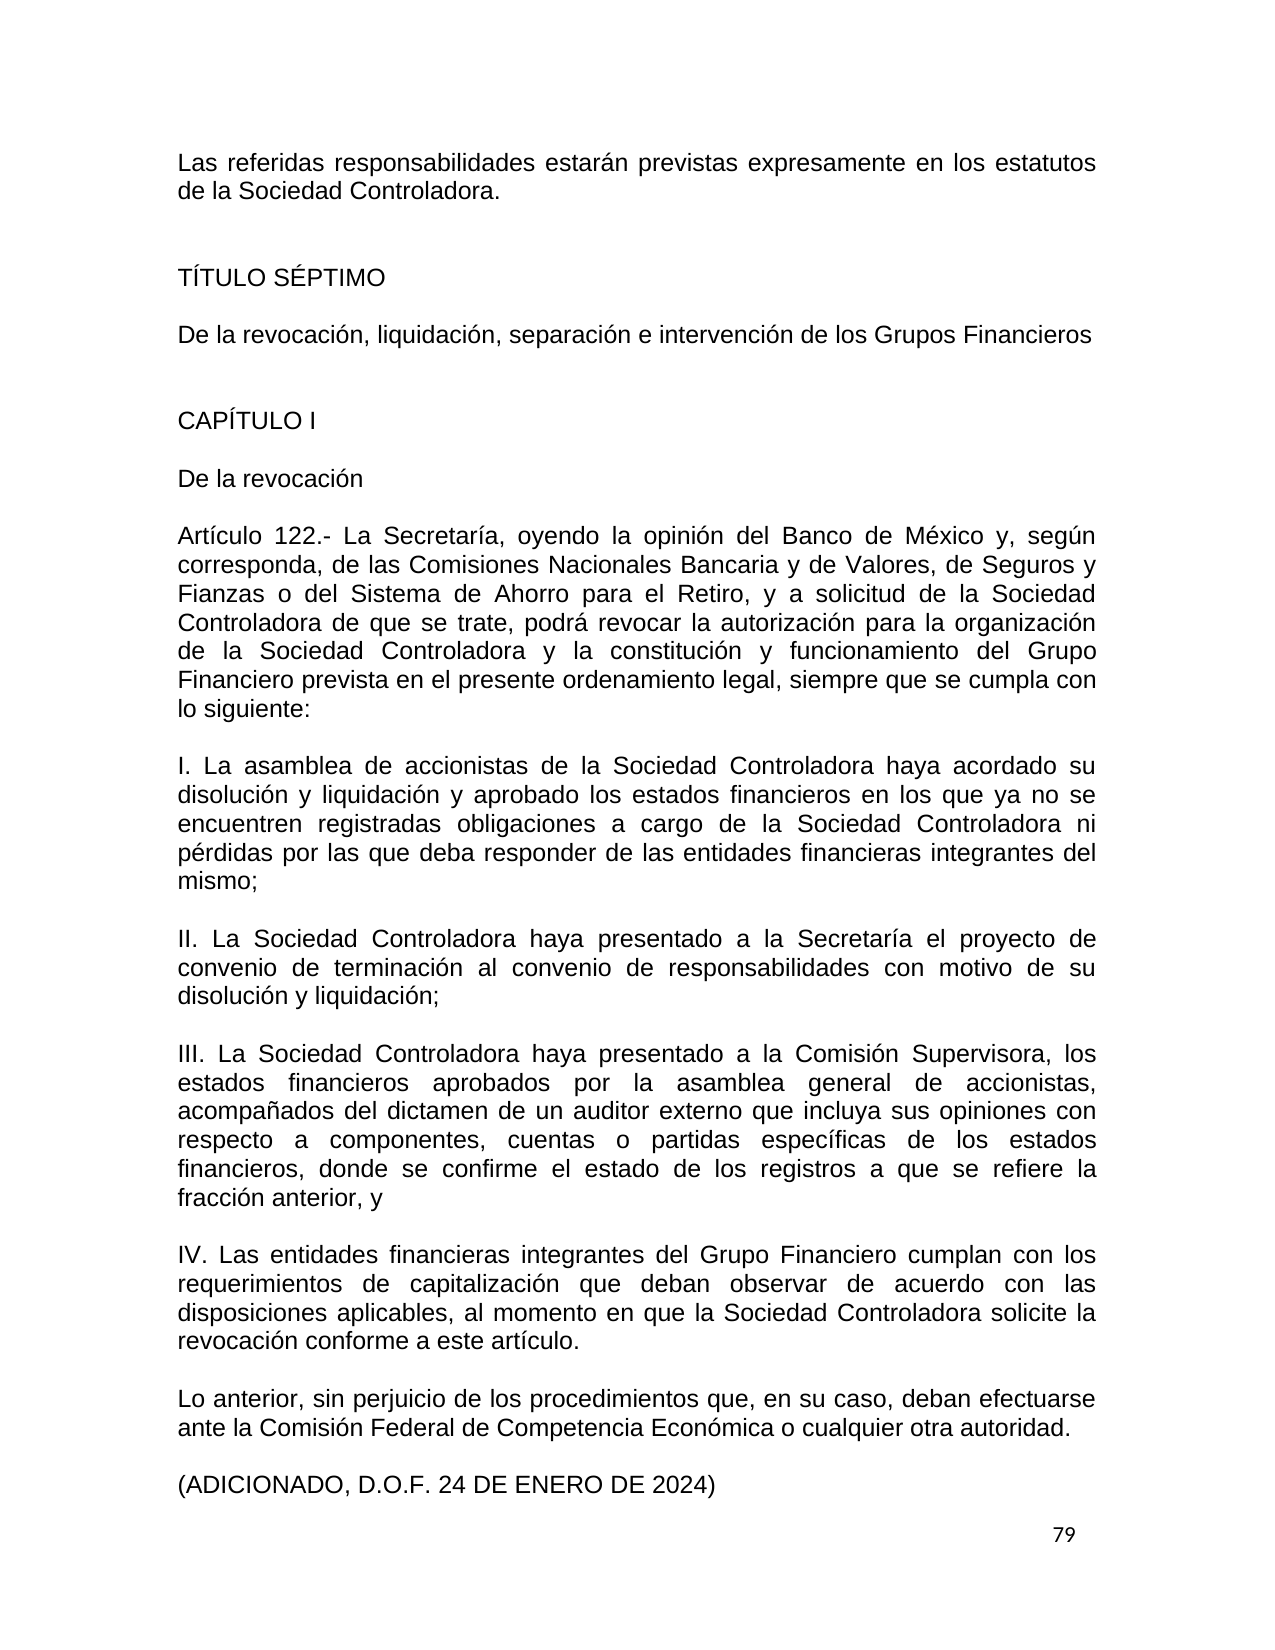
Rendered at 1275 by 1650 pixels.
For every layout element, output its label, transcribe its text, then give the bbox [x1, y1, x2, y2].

text III. La Sociedad Controladora haya presentado a la Comisión Supervisora, los estados financieros aprobados por la asamblea general de accionistas, acompañados del dictamen de un auditor externo que incluya sus opiniones con respecto a componentes, cuentas o partidas específicas de los estados financieros, donde se confirme el estado de los registros a que se refiere la fracción anterior, y [177, 1039, 1098, 1211]
text CAPÍTULO I [177, 406, 1098, 435]
text TÍTULO SÉPTIMO [177, 263, 1098, 291]
text Las referidas responsabilidades estarán previstas expresamente en los estatutos de la Sociedad Controladora. [177, 148, 1098, 205]
text Artículo 122.- La Secretaría, oyendo la opinión del Banco de México y, según corresponda, de las Comisiones Nacionales Bancaria y de Valores, de Seguros y Fianzas o del Sistema de Ahorro para el Retiro, y a solicitud de la Sociedad Controladora de que se trate, podrá revocar la autorización para la organización de la Sociedad Controladora y la constitución y funcionamiento del Grupo Financiero prevista en el presente ordenamiento legal, siempre que se cumpla con lo siguiente: [177, 521, 1098, 723]
text De la revocación [177, 464, 1098, 493]
text IV. Las entidades financieras integrantes del Grupo Financiero cumplan con los requerimientos de capitalización que deban observar de acuerdo con las disposiciones aplicables, al momento en que la Sociedad Controladora solicite la revocación conforme a este artículo. [177, 1240, 1098, 1355]
text I. La asamblea de accionistas de la Sociedad Controladora haya acordado su disolución y liquidación y aprobado los estados financieros en los que ya no se encuentren registradas obligaciones a cargo de la Sociedad Controladora ni pérdidas por las que deba responder de las entidades financieras integrantes del mismo; [177, 751, 1098, 895]
text De la revocación, liquidación, separación e intervención de los Grupos Financieros [177, 320, 1098, 349]
text Lo anterior, sin perjuicio de los procedimientos que, en su caso, deban efectuarse ante la Comisión Federal de Competencia Económica o cualquier otra autoridad. [177, 1384, 1098, 1441]
text II. La Sociedad Controladora haya presentado a la Secretaría el proyecto de convenio de terminación al convenio de responsabilidades con motivo de su disolución y liquidación; [177, 924, 1098, 1010]
text (ADICIONADO, D.O.F. 24 DE ENERO DE 2024) [177, 1470, 1098, 1499]
